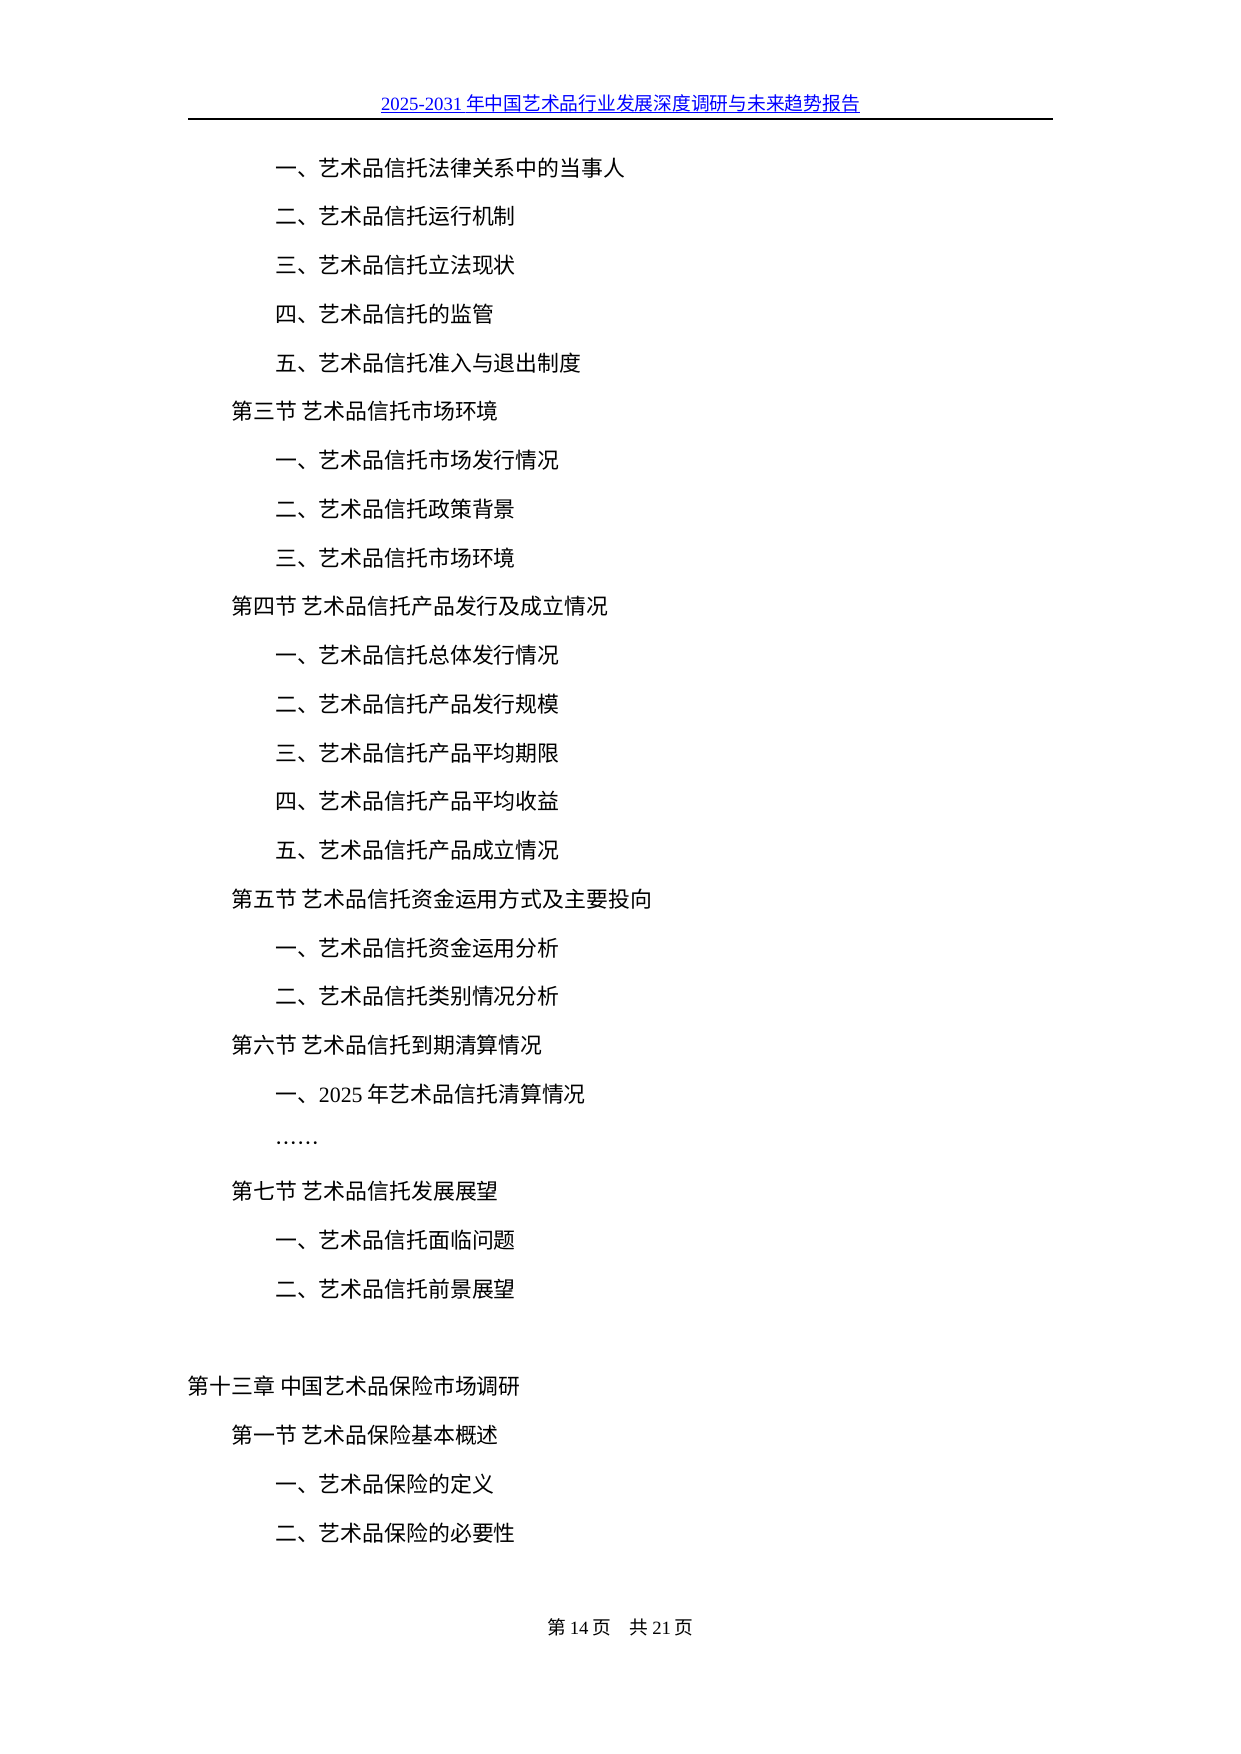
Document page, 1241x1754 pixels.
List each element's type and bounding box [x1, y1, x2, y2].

text [187, 150, 1053, 1548]
